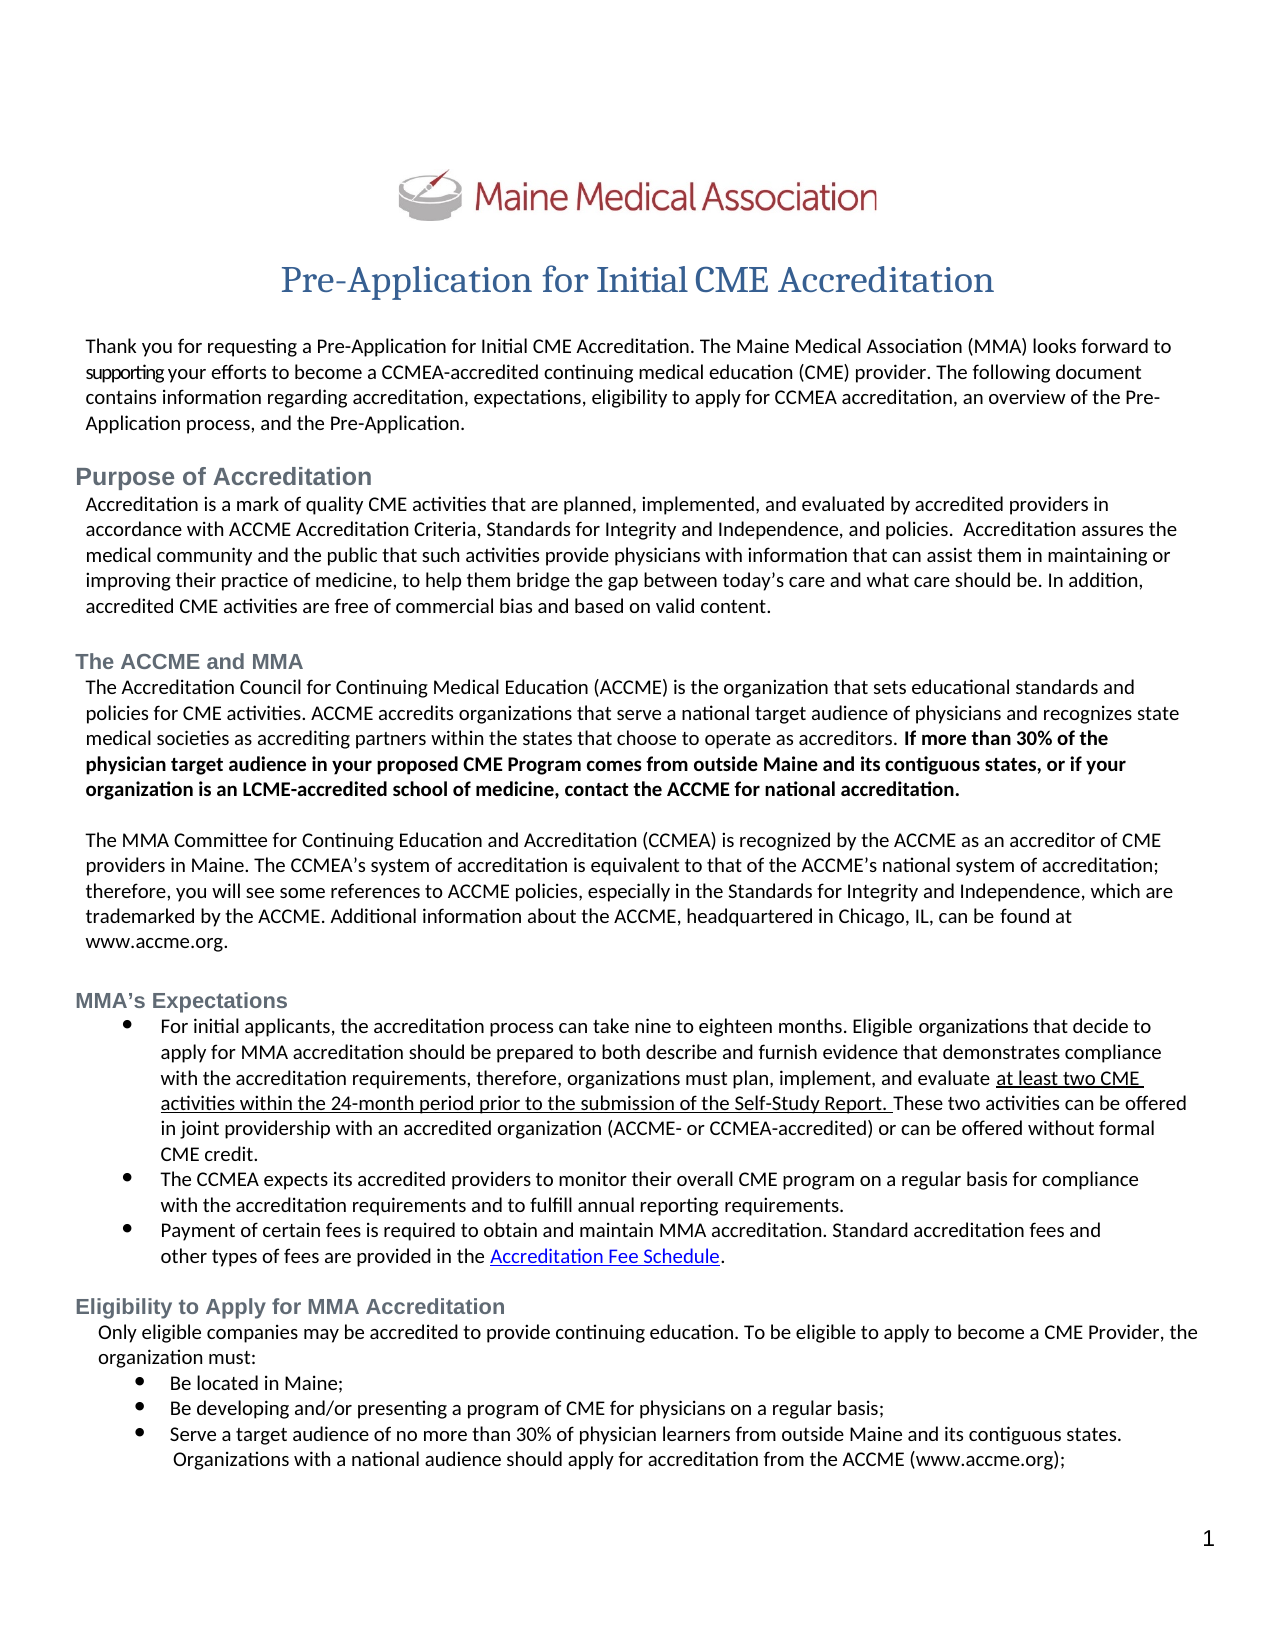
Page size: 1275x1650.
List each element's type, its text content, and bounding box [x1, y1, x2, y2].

subtitle MMA’s Expectations [75, 988, 1214, 1013]
picture [398, 169, 877, 221]
subtitle Pre-Application for Initial CME Accreditation [60, 258, 1214, 301]
text The Accreditation Council for Continuing Medical Education (ACCME) is the organization that sets educational standards and policies for CME activities. ACCME accredits organizations that serve a national target audience of physicians and recognizes state medical societies as accrediting partners within the states that choose to operate as accreditors. If more than 30% of the physician target audience in your proposed CME Program comes from outside Maine and its contiguous states, or if your organization is an LCME-accredited school of medicine, contact the ACCME for national accreditation. [85, 674, 1185, 802]
list The CCMEA expects its accredited providers to monitor their overall CME program on a regular basis for compliance with the accreditation requirements and to fulfill annual reporting requirements. [123, 1166, 1174, 1217]
text Accreditation is a mark of quality CME activities that are planned, implemented, and evaluated by accredited providers in accordance with ACCME Accreditation Criteria, Standards for Integrity and Independence, and policies. Accreditation assures the medical community and the public that such activities provide physicians with information that can assist them in maintaining or improving their practice of medicine, to help them bridge the gap between today’s care and what care should be. In addition, accredited CME activities are free of commercial bias and based on valid content. [85, 491, 1191, 618]
list For initial applicants, the accreditation process can take nine to eighteen months. Eligible organizations that decide to apply for MMA accreditation should be prepared to both describe and furnish evidence that demonstrates compliance with the accreditation requirements, therefore, organizations must plan, implement, and evaluate at least two CME activities within the 24-month period prior to the submission of the Self-Study Report. These two activities can be offered in joint providership with an accredited organization (ACCME- or CCMEA-accredited) or can be offered without formal CME credit. [123, 1014, 1194, 1166]
subtitle Eligibility to Apply for MMA Accreditation [75, 1294, 1214, 1319]
text The MMA Committee for Continuing Education and Accreditation (CCMEA) is recognized by the ACCME as an accreditor of CME providers in Maine. The CCMEA’s system of accreditation is equivalent to that of the ACCME’s national system of accreditation; therefore, you will see some references to ACCME policies, especially in the Standards for Integrity and Independence, which are trademarked by the ACCME. Additional information about the ACCME, headquartered in Chicago, IL, can be found at www.accme.org. [85, 827, 1213, 954]
text Only eligible companies may be accredited to provide continuing education. To be eligible to apply to become a CME Provider, the organization must: [98, 1319, 1214, 1370]
subtitle The ACCME and MMA [75, 649, 1214, 674]
list Serve a target audience of no more than 30% of physician learners from outside Maine and its contiguous states. Organizations with a national audience should apply for accreditation from the ACCME (www.accme.org); [135, 1421, 1161, 1472]
list Payment of certain fees is required to obtain and maintain MMA accreditation. Standard accreditation fees and other types of fees are provided in the Accreditation Fee Schedule. [123, 1217, 1131, 1268]
subtitle Purpose of Accreditation [75, 462, 1214, 491]
list Be located in Maine; [135, 1370, 1161, 1395]
text Thank you for requesting a Pre-Application for Initial CME Accreditation. The Maine Medical Association (MMA) looks forward to supporting your efforts to become a CCMEA-accredited continuing medical education (CME) provider. The following document contains information regarding accreditation, expectations, eligibility to apply for CCMEA accreditation, an overview of the Pre-Application process, and the Pre-Application. [85, 333, 1214, 435]
list Be developing and/or presenting a program of CME for physicians on a regular basis; [135, 1395, 1161, 1421]
